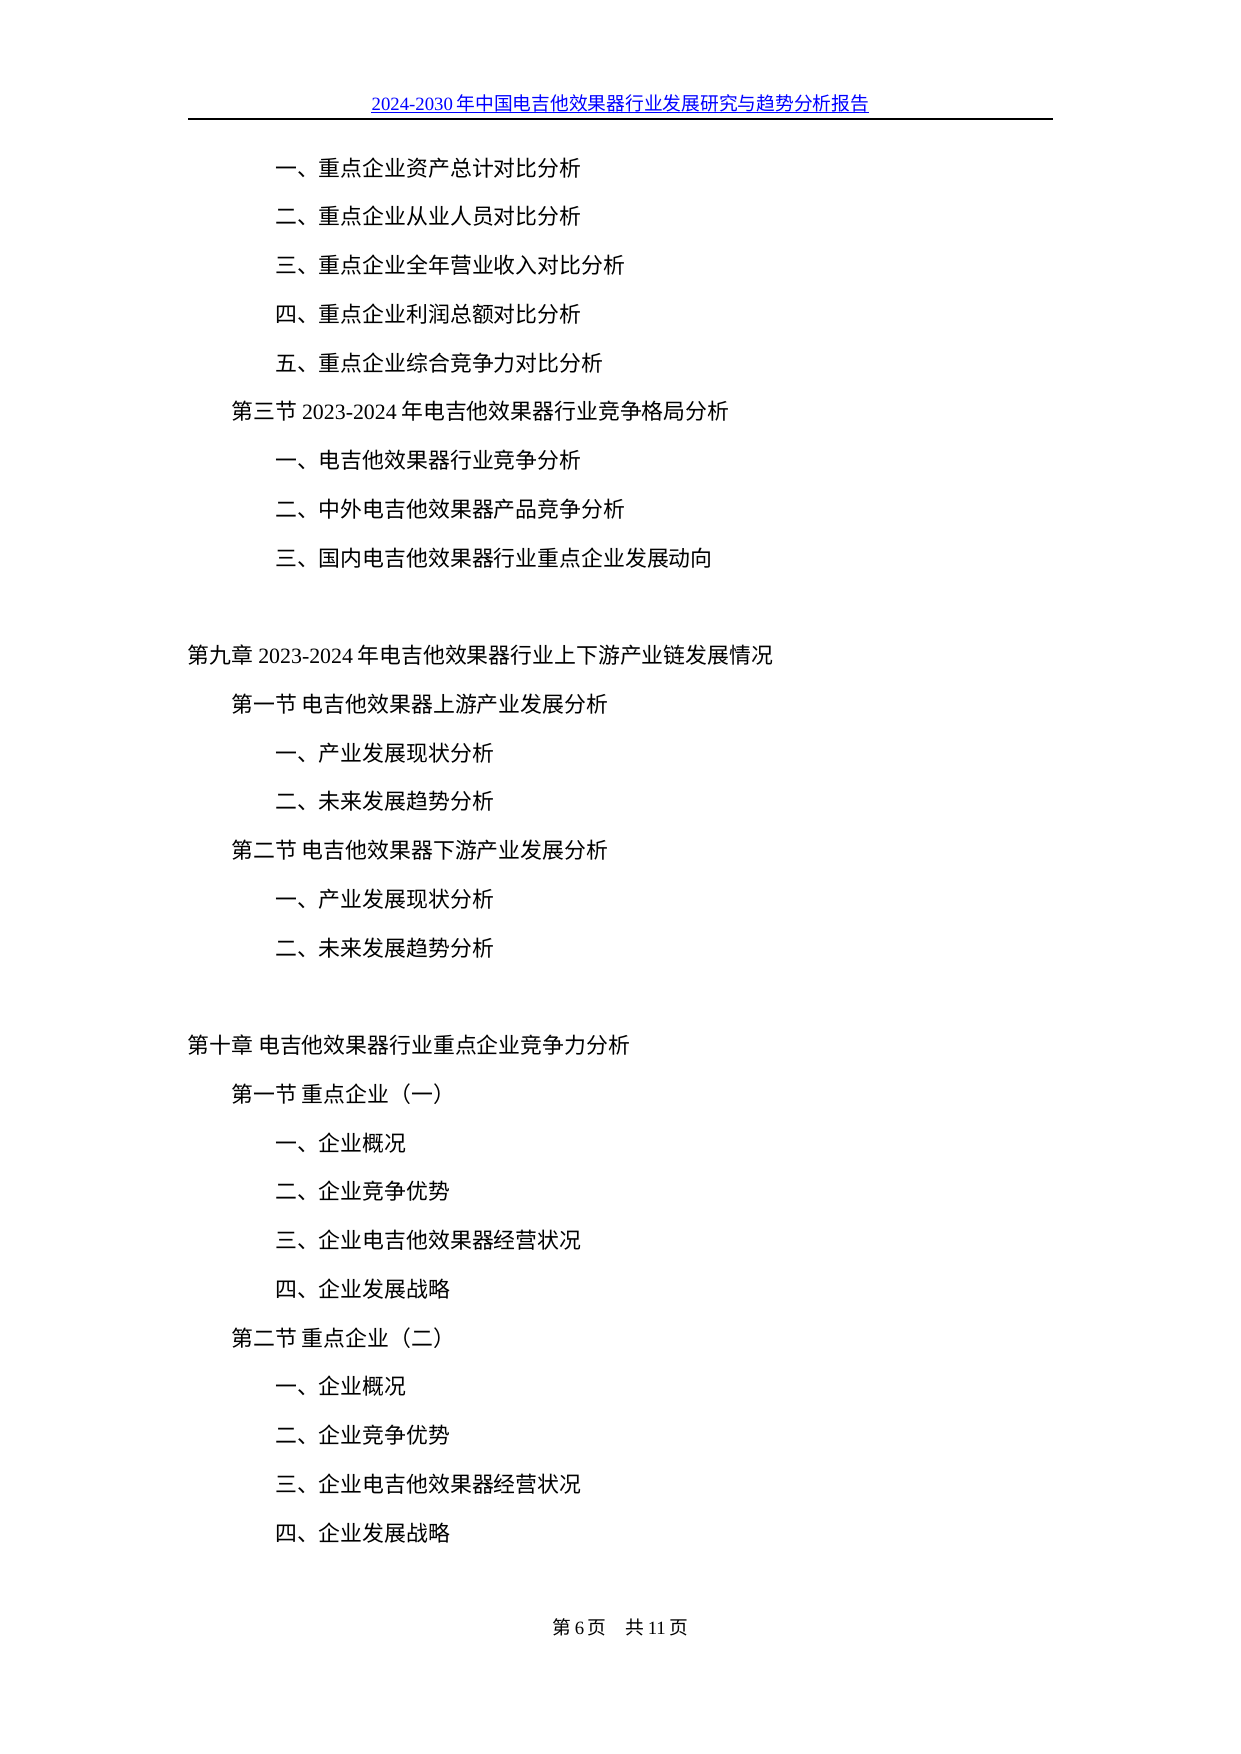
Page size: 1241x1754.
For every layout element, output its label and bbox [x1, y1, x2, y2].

text [187, 150, 1053, 1548]
